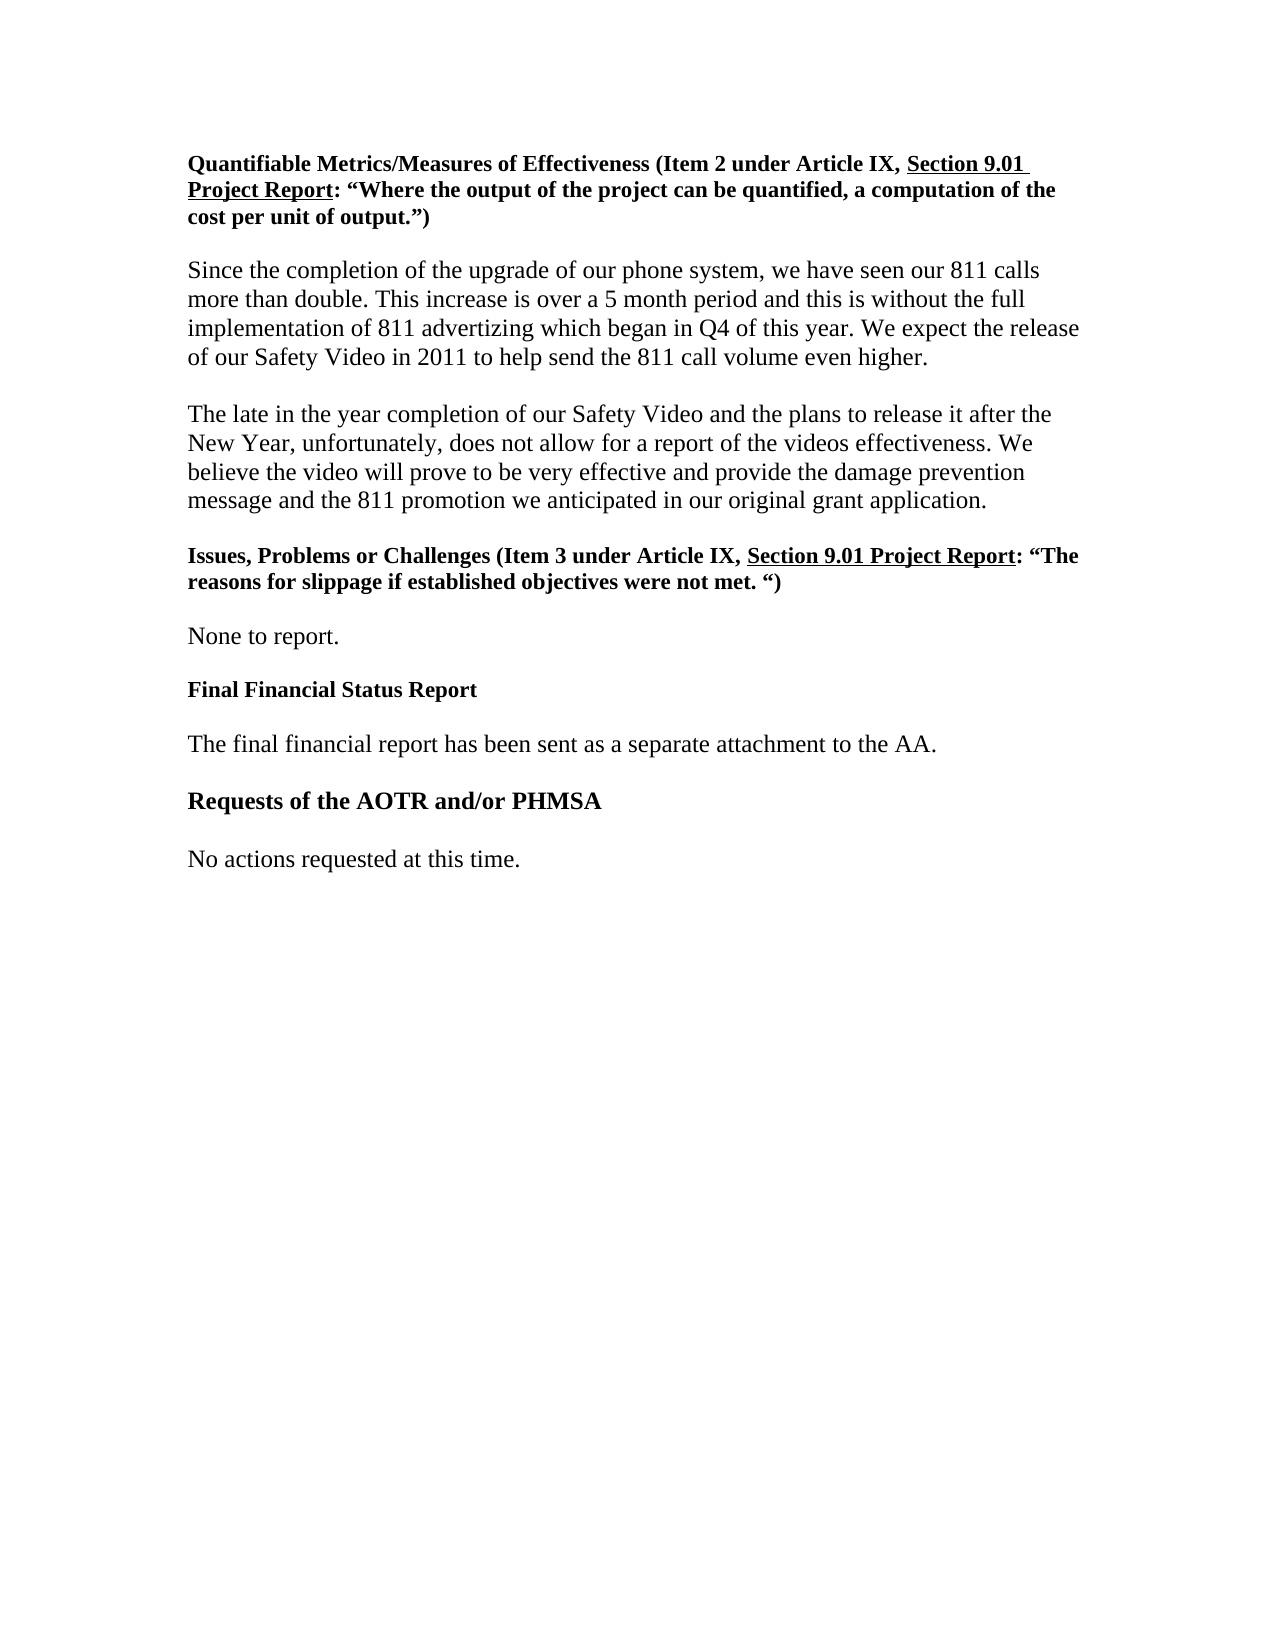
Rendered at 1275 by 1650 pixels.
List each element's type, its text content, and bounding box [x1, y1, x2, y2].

text Requests of the AOTR and/or PHMSA [187, 786, 1087, 815]
text The late in the year completion of our Safety Video and the plans to release it after the New Year, unfortunately, does not allow for a report of the videos effectiveness. We believe the video will prove to be very effective and provide the damage prevention message and the 811 promotion we anticipated in our original grant application. [187, 399, 1087, 514]
text Since the completion of the upgrade of our phone system, we have seen our 811 calls more than double. This increase is over a 5 month period and this is without the full implementation of 811 advertizing which began in Q4 of this year. We expect the release of our Safety Video in 2011 to help send the 811 call volume even higher. [187, 255, 1087, 370]
text Final Financial Status Report [187, 676, 1087, 702]
text Issues, Problems or Challenges (Item 3 under Article IX, Section 9.01 Project Report: “The reasons for slippage if established objectives were not met. “) [187, 542, 1087, 594]
text None to report. [187, 621, 1087, 649]
text No actions requested at this time. [187, 844, 1087, 872]
text Quantifiable Metrics/Measures of Effectiveness (Item 2 under Article IX, Section 9.01 Project Report: “Where the output of the project can be quantified, a computation of the cost per unit of output.”) [187, 150, 1087, 229]
text The final financial report has been sent as a separate attachment to the AA. [187, 729, 1087, 757]
